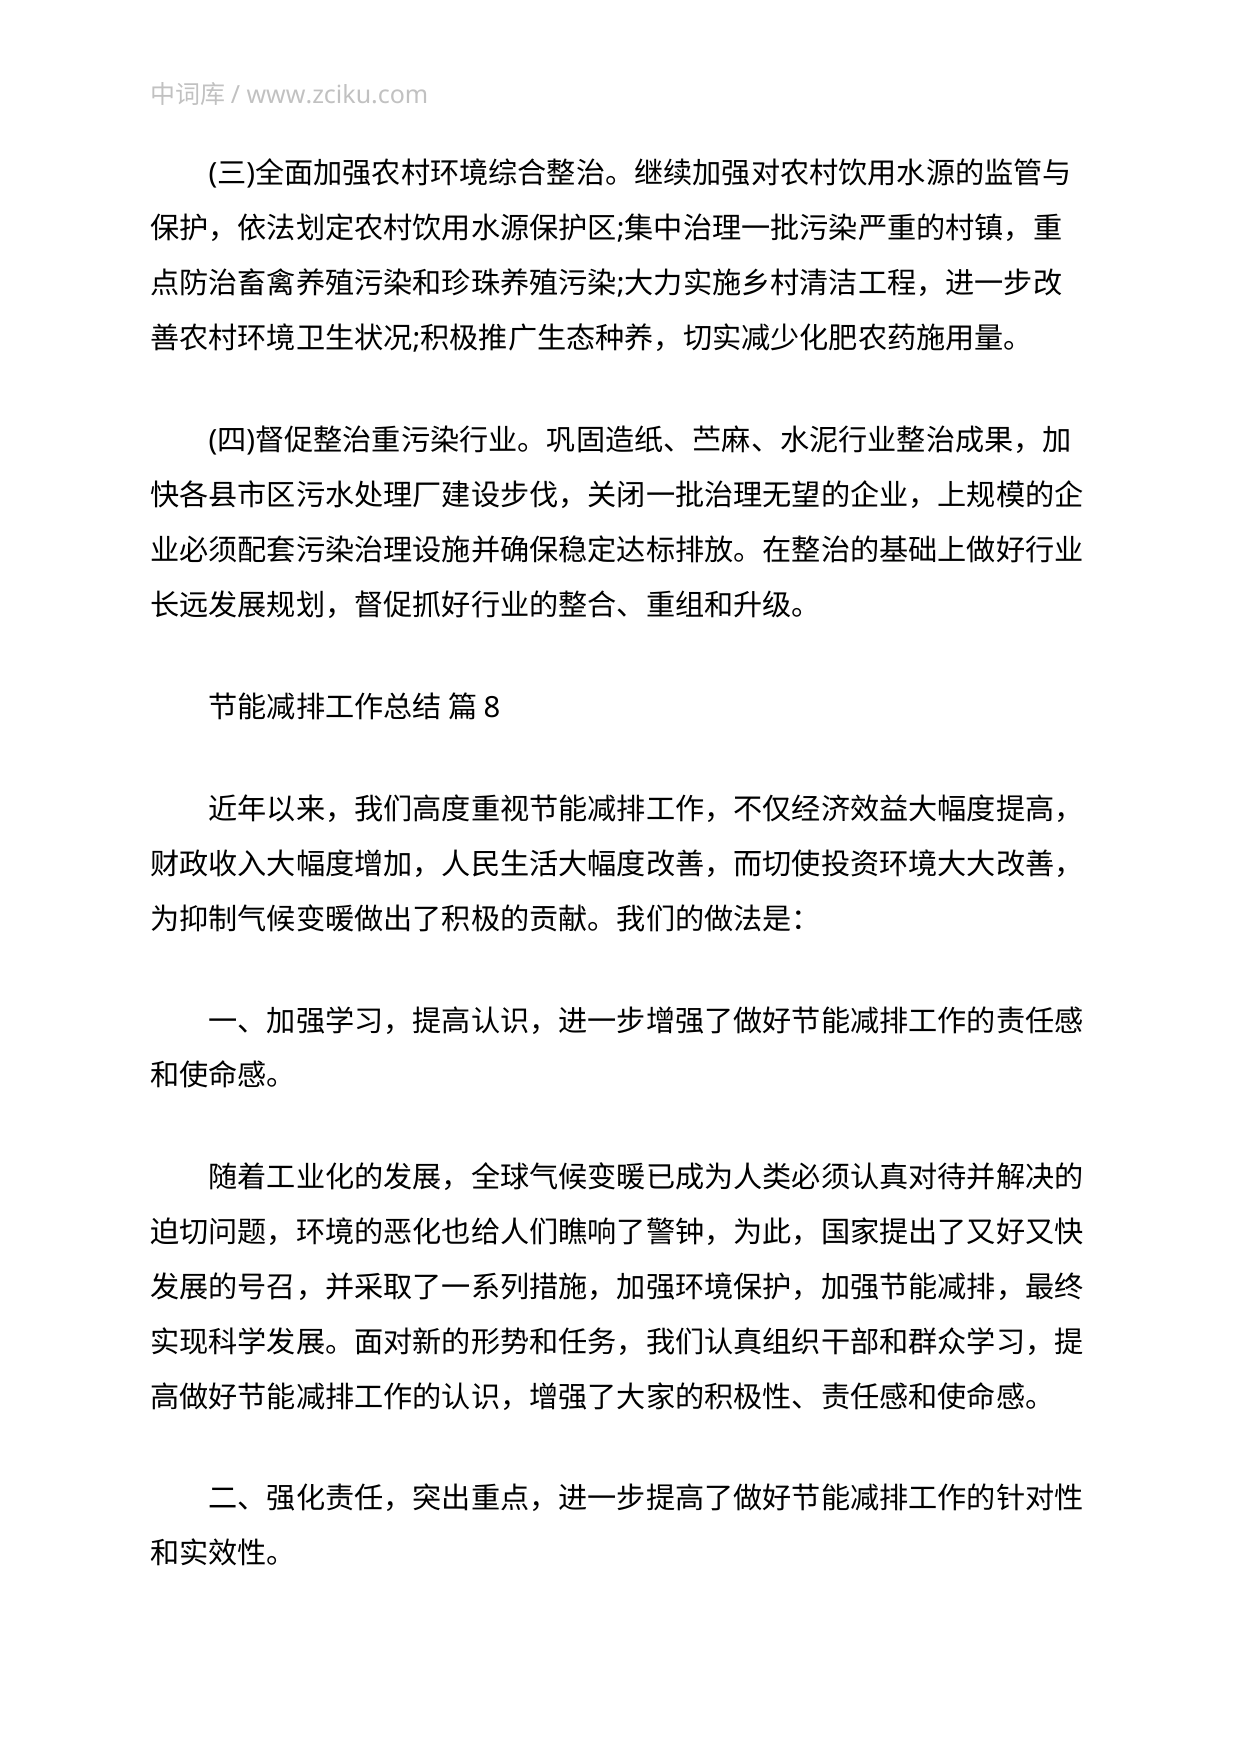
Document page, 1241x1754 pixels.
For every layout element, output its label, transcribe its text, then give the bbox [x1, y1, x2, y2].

text 二、强化责任，突出重点，进一步提高了做好节能减排工作的针对性和实效性。 [150, 1475, 1090, 1572]
text 一、加强学习，提高认识，进一步增强了做好节能减排工作的责任感和使命感。 [150, 997, 1090, 1094]
text (三)全面加强农村环境综合整治。继续加强对农村饮用水源的监管与保护，依法划定农村饮用水源保护区;集中治理一批污染严重的村镇，重点防治畜禽养殖污染和珍珠养殖污染;大力实施乡村清洁工程，进一步改善农村环境卫生状况;积极推广生态种养，切实减少化肥农药施用量。 [150, 150, 1090, 357]
text 随着工业化的发展，全球气候变暖已成为人类必须认真对待并解决的迫切问题，环境的恶化也给人们瞧响了警钟，为此，国家提出了又好又快发展的号召，并采取了一系列措施，加强环境保护，加强节能减排，最终实现科学发展。面对新的形势和任务，我们认真组织干部和群众学习，提高做好节能减排工作的认识，增强了大家的积极性、责任感和使命感。 [150, 1154, 1090, 1416]
text 节能减排工作总结 篇8 [150, 683, 1090, 726]
text (四)督促整治重污染行业。巩固造纸、苎麻、水泥行业整治成果，加快各县市区污水处理厂建设步伐，关闭一批治理无望的企业，上规模的企业必须配套污染治理设施并确保稳定达标排放。在整治的基础上做好行业长远发展规划，督促抓好行业的整合、重组和升级。 [150, 417, 1090, 624]
text 近年以来，我们高度重视节能减排工作，不仅经济效益大幅度提高，财政收入大幅度增加，人民生活大幅度改善，而切使投资环境大大改善，为抑制气候变暖做出了积极的贡献。我们的做法是： [150, 786, 1090, 938]
